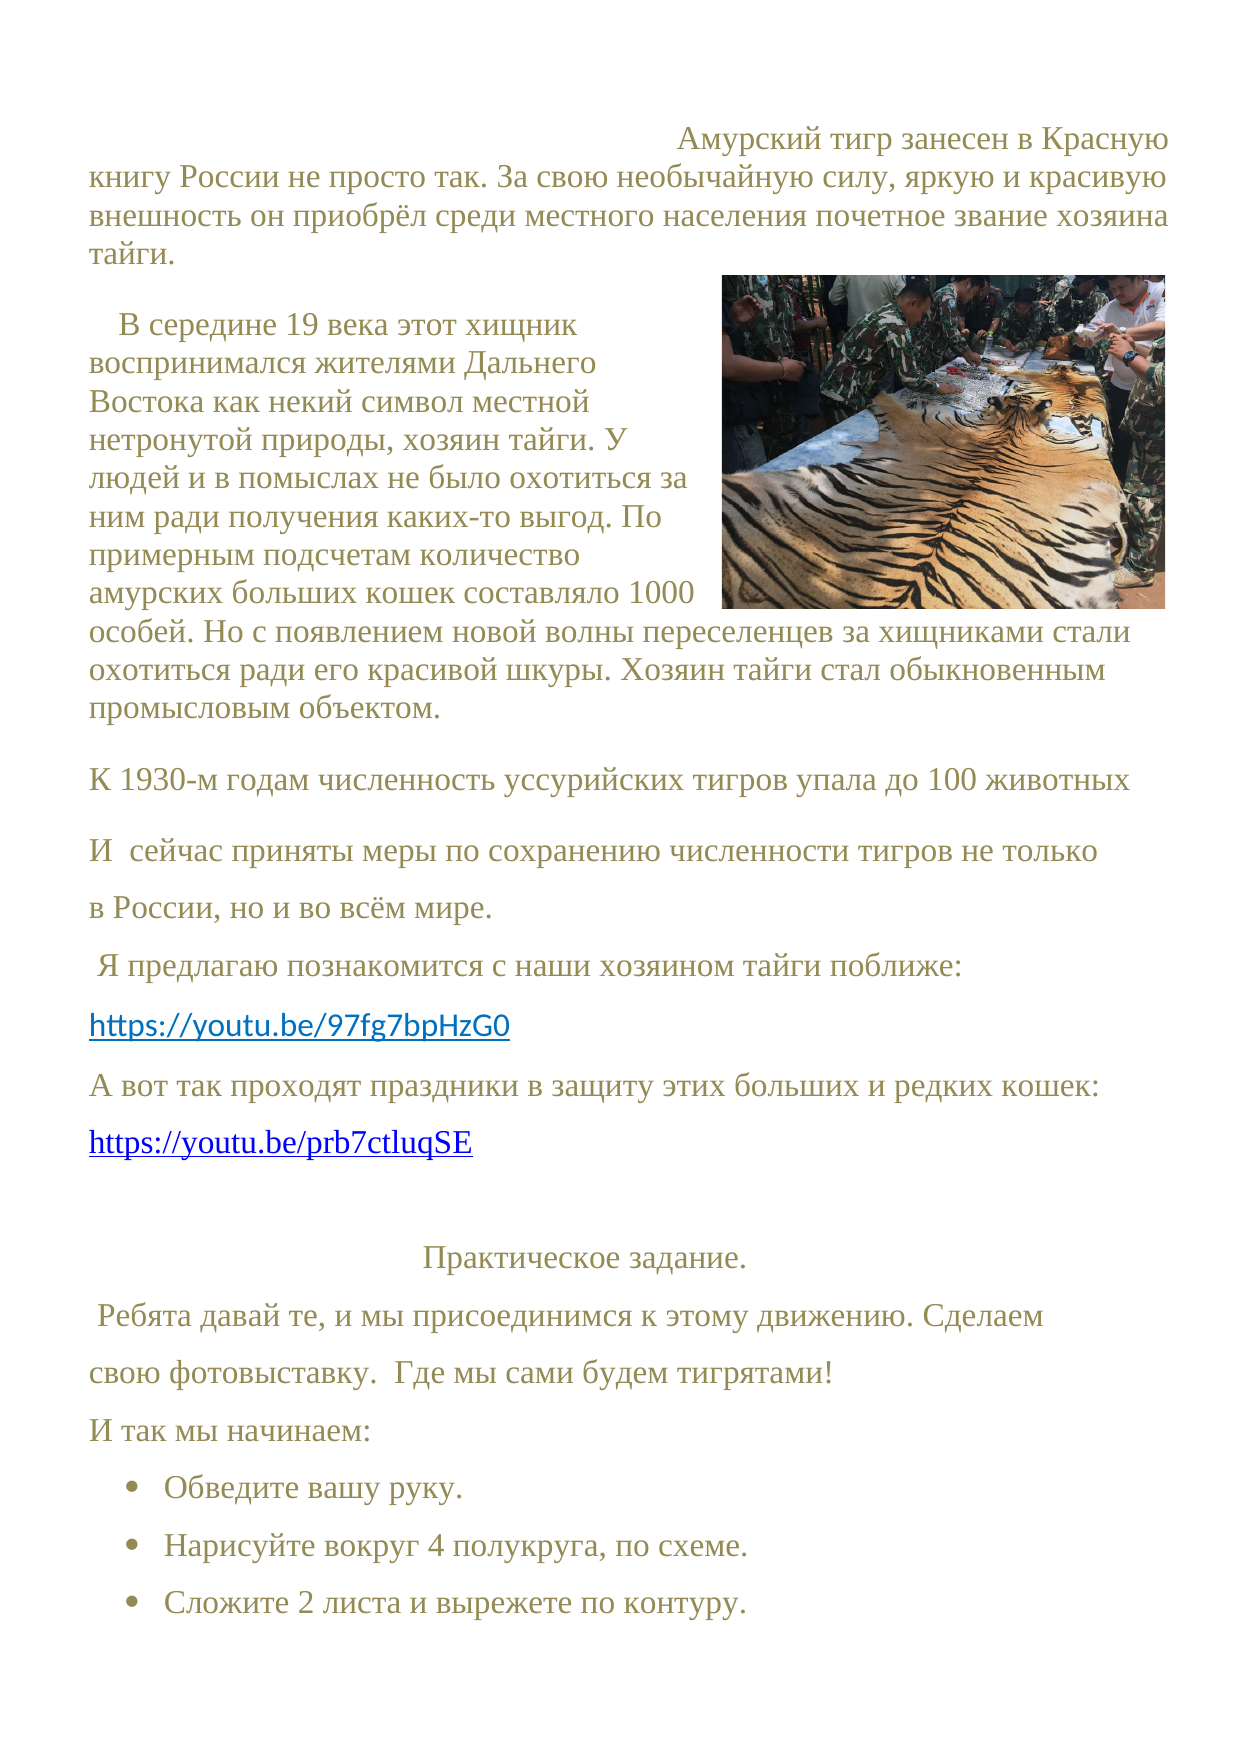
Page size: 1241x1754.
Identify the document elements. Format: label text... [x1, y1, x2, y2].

text Я предлагаю познакомится с наши хозяином тайги поближе: https://youtu.be/97fg7bpHzG0 [88, 945, 1110, 1044]
text К 1930-м годам численность уссурийских тигров упала до 100 животных [88, 759, 1152, 797]
text И сейчас приняты меры по сохранению численности тигров не только в России, но и во всём мире. [88, 830, 1110, 926]
text Ребята давай те, и мы присоединимся к этому движению. Сделаем свою фотовыставку. Где мы сами будем тигрятами! [88, 1295, 1110, 1391]
picture [721, 275, 1166, 609]
list Обведите вашу руку. [126, 1467, 1110, 1506]
text Практическое задание. [59, 1237, 1110, 1276]
text https://youtu.be/prb7ctluqSE [88, 1122, 1110, 1161]
list Нарисуйте вокруг 4 полукруга, по схеме. [126, 1525, 1110, 1563]
list Сложите 2 листа и вырежете по контуру. [126, 1582, 1110, 1621]
text И так мы начинаем: [88, 1410, 1110, 1448]
text Амурский тигр занесен в Красную книгу России не просто так. За свою необычайную силу, яркую и красивую внешность он приобрёл среди местного населения почетное звание хозяина тайги. [88, 118, 1181, 271]
text А вот так проходят праздники в защиту этих больших и редких кошек: [88, 1065, 1110, 1103]
